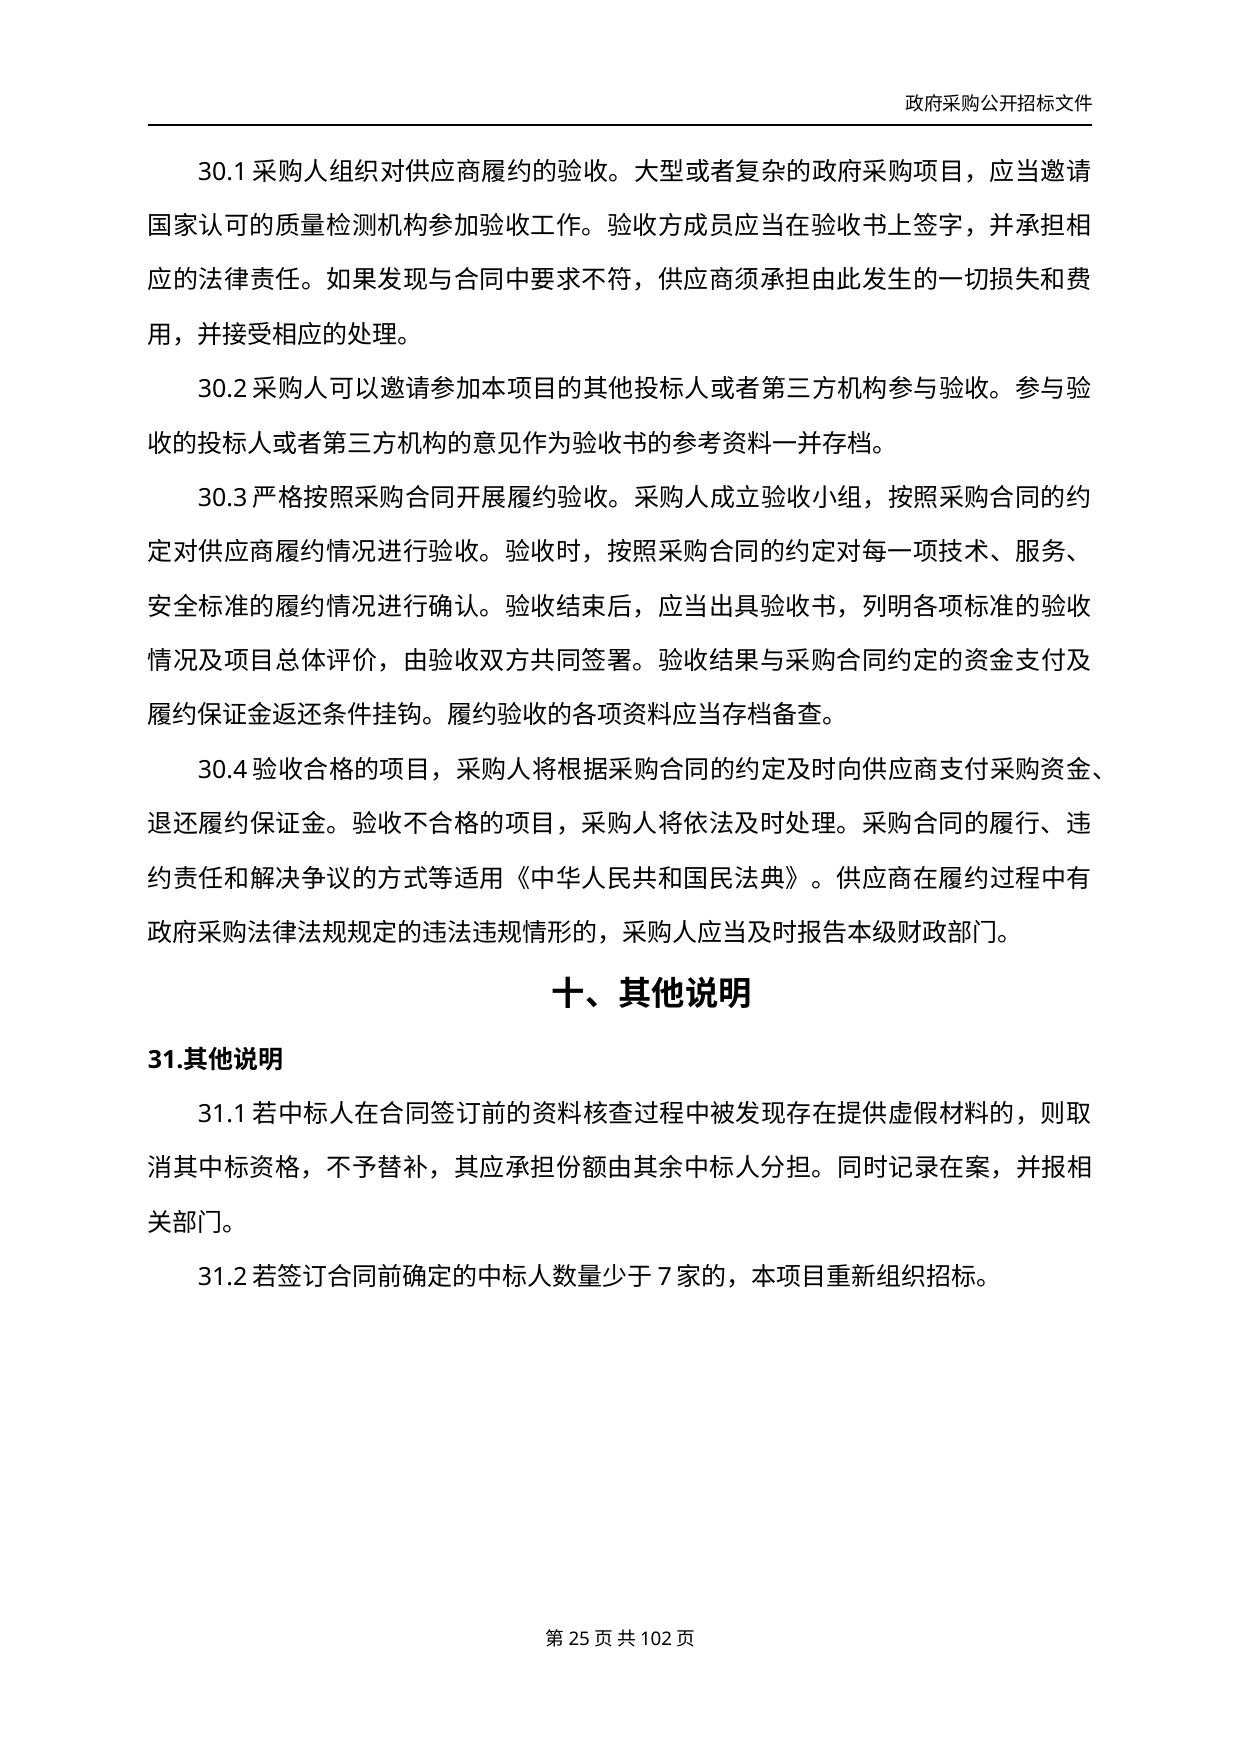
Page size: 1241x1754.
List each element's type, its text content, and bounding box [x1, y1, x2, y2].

text 30.3严格按照采购合同开展履约验收。采购人成立验收小组，按照采购合同的约定对供应商履约情况进行验收。验收时，按照采购合同的约定对每一项技术、服务、安全标准的履约情况进行确认。验收结束后，应当出具验收书，列明各项标准的验收情况及项目总体评价，由验收双方共同签署。验收结果与采购合同约定的资金支付及履约保证金返还条件挂钩。履约验收的各项资料应当存档备查。 [148, 477, 1092, 731]
text 31.2若签订合同前确定的中标人数量少于7家的，本项目重新组织招标。 [148, 1257, 1092, 1293]
text 十、其他说明 [160, 967, 1092, 1015]
text 30.2采购人可以邀请参加本项目的其他投标人或者第三方机构参与验收。参与验收的投标人或者第三方机构的意见作为验收书的参考资料一并存档。 [148, 369, 1092, 459]
text 30.1采购人组织对供应商履约的验收。大型或者复杂的政府采购项目，应当邀请国家认可的质量检测机构参加验收工作。验收方成员应当在验收书上签字，并承担相应的法律责任。如果发现与合同中要求不符，供应商须承担由此发生的一切损失和费用，并接受相应的处理。 [148, 151, 1092, 351]
text 30.4验收合格的项目，采购人将根据采购合同的约定及时向供应商支付采购资金、退还履约保证金。验收不合格的项目，采购人将依法及时处理。采购合同的履行、违约责任和解决争议的方式等适用《中华人民共和国民法典》。供应商在履约过程中有政府采购法律法规规定的违法违规情形的，采购人应当及时报告本级财政部门。 [148, 749, 1092, 949]
text 31.其他说明 [148, 1039, 1092, 1075]
text 31.1若中标人在合同签订前的资料核查过程中被发现存在提供虚假材料的，则取消其中标资格，不予替补，其应承担份额由其余中标人分担。同时记录在案，并报相关部门。 [148, 1093, 1092, 1238]
